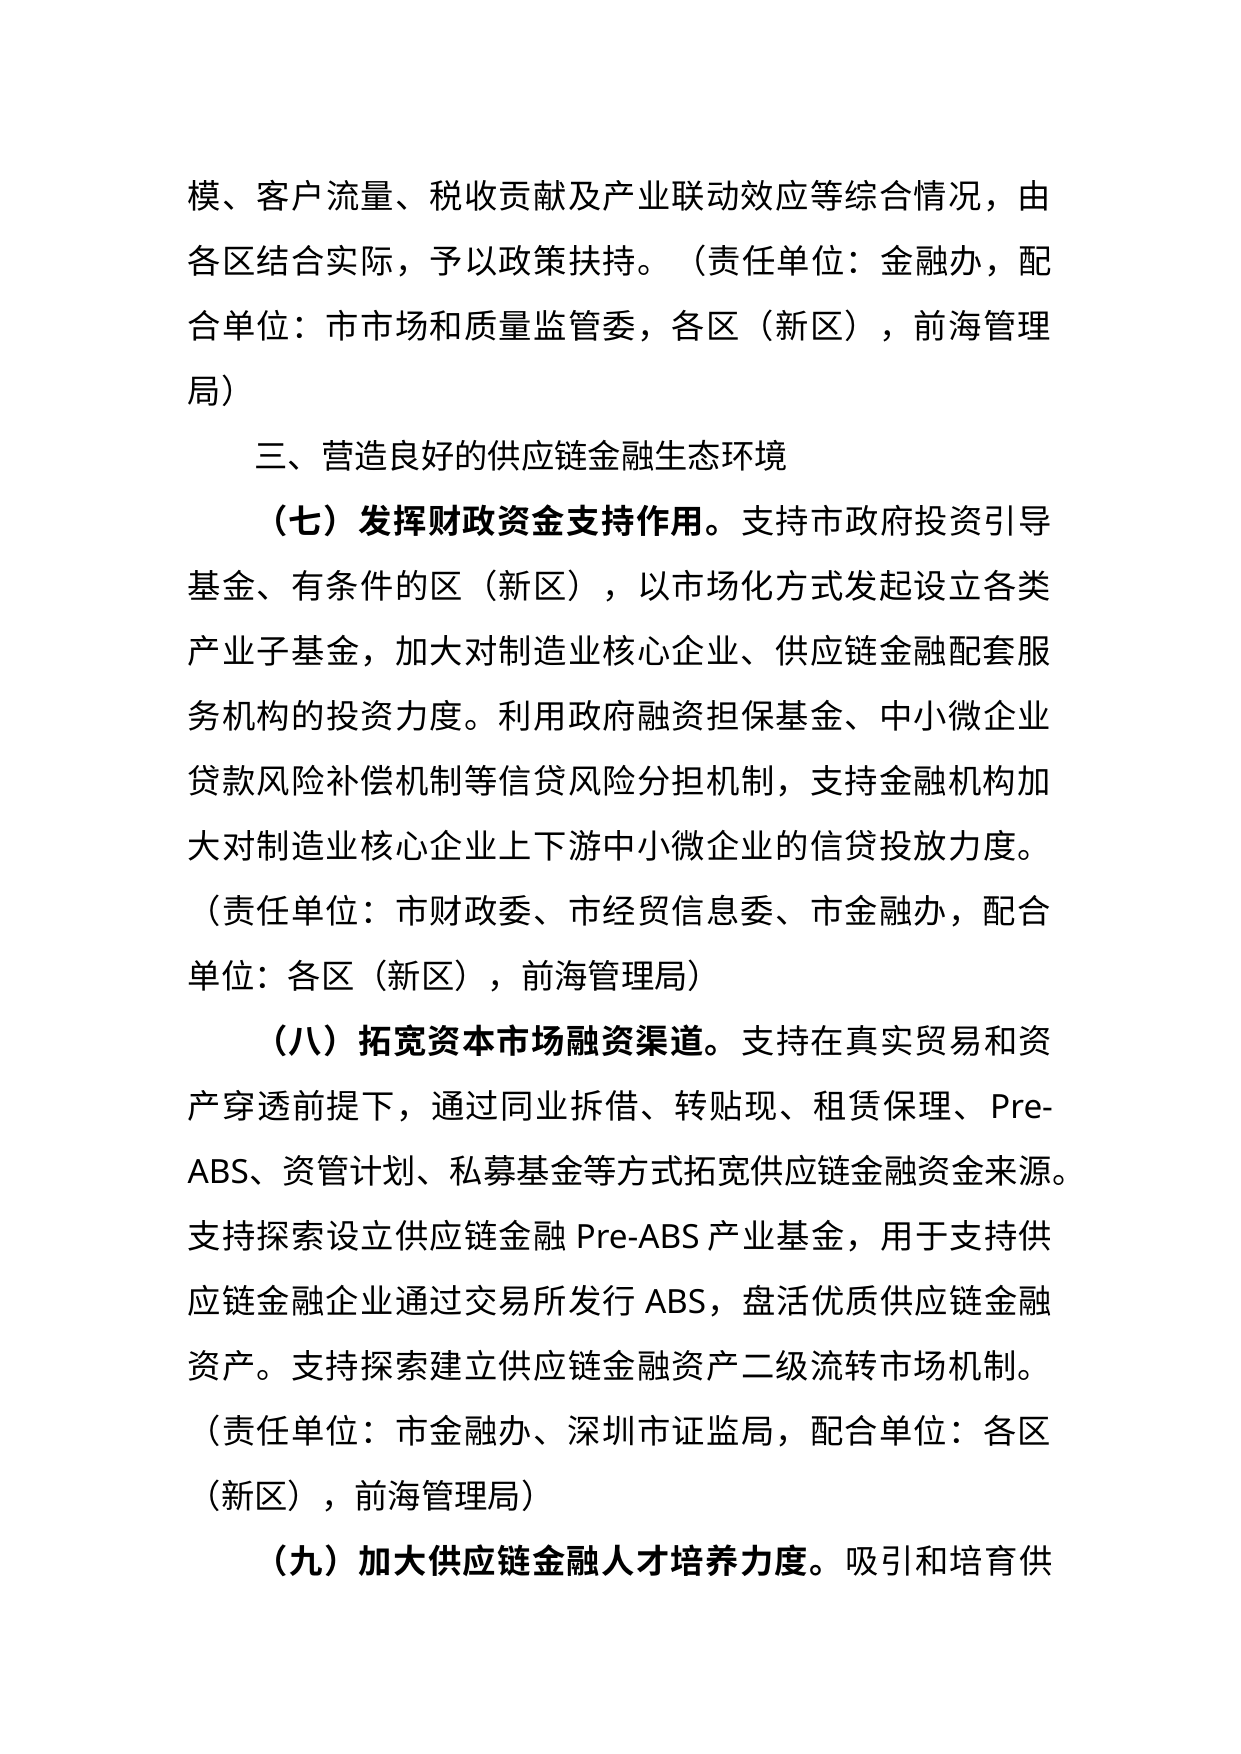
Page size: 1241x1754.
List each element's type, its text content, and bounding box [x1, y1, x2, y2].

text （七）发挥财政资金支持作用。支持市政府投资引导基金、有条件的区（新区），以市场化方式发起设立各类产业子基金，加大对制造业核心企业、供应链金融配套服务机构的投资力度。利用政府融资担保基金、中小微企业贷款风险补偿机制等信贷风险分担机制，支持金融机构加大对制造业核心企业上下游中小微企业的信贷投放力度。（责任单位：市财政委、市经贸信息委、市金融办，配合单位：各区（新区），前海管理局） [187, 487, 1053, 1007]
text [187, 162, 1053, 422]
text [187, 1527, 1053, 1592]
text 三、营造良好的供应链金融生态环境 [187, 422, 1053, 487]
text （八）拓宽资本市场融资渠道。支持在真实贸易和资产穿透前提下，通过同业拆借、转贴现、租赁保理、Pre-ABS、资管计划、私募基金等方式拓宽供应链金融资金来源。支持探索设立供应链金融Pre-ABS产业基金，用于支持供应链金融企业通过交易所发行ABS，盘活优质供应链金融资产。支持探索建立供应链金融资产二级流转市场机制。（责任单位：市金融办、深圳市证监局，配合单位：各区（新区），前海管理局） [187, 1007, 1053, 1527]
